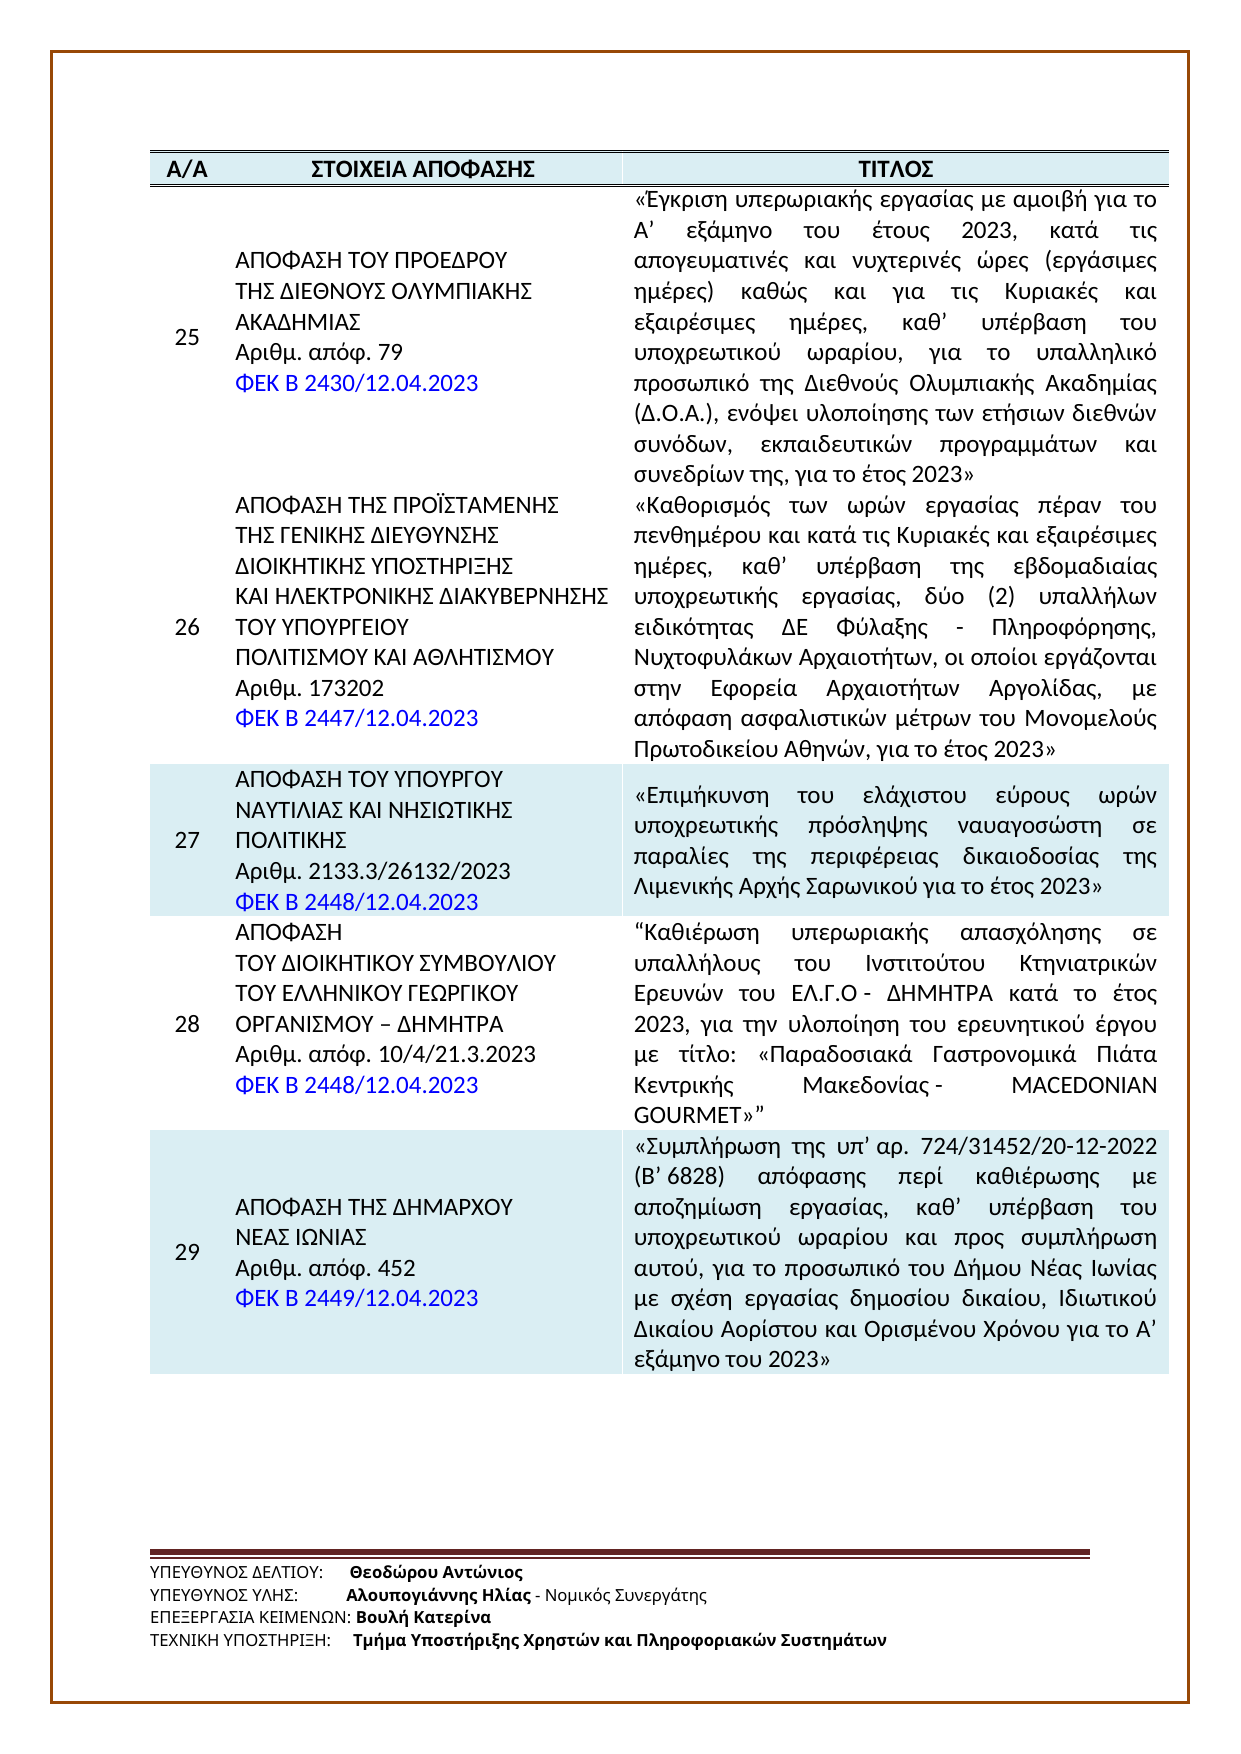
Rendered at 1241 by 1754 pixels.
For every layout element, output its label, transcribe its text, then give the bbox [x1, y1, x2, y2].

table_cell “Καθιέρωση υπερωριακής απασχόλησης σε υπαλλήλους του Ινστιτούτου Κτηνιατρικών Ερευνών του ΕΛ.Γ.Ο - ΔΗΜΗΤΡΑ κατά το έτος 2023, για την υλοποίηση του ερευνητικού έργου με τίτλο: «Παραδοσιακά Γαστρονομικά Πιάτα Κεντρικής Μακεδονίας - MACEDONIAN GOURMET»” [623, 916, 1169, 1130]
table_cell 28 [150, 916, 224, 1130]
table_header ΤΙΤΛΟΣ [623, 153, 1169, 184]
table_cell «Επιμήκυνση του ελάχιστου εύρους ωρών υποχρεωτικής πρόσληψης ναυαγοσώστη σε παραλίες της περιφέρειας δικαιοδοσίας της Λιμενικής Αρχής Σαρωνικού για το έτος 2023» [623, 764, 1169, 916]
table_cell ΑΠΟΦΑΣΗ ΤΟΥ ΥΠΟΥΡΓΟΥ ΝΑΥΤΙΛΙΑΣ ΚΑΙ ΝΗΣΙΩΤΙΚΗΣ ΠΟΛΙΤΙΚΗΣ Αριθμ. 2133.3/26132/2023 ΦΕΚ B 2448/12.04.2023 [224, 764, 622, 916]
table_cell «Καθορισμός των ωρών εργασίας πέραν του πενθημέρου και κατά τις Κυριακές και εξαιρέσιμες ημέρες, καθ’ υπέρβαση της εβδομαδιαίας υποχρεωτικής εργασίας, δύο (2) υπαλλήλων ειδικότητας ΔΕ Φύλαξης - Πληροφόρησης, Νυχτοφυλάκων Αρχαιοτήτων, οι οποίοι εργάζονται στην Εφορεία Αρχαιοτήτων Αργολίδας, με απόφαση ασφαλιστικών μέτρων του Μονομελούς Πρωτοδικείου Αθηνών, για το έτος 2023» [623, 489, 1169, 763]
table_cell «Συμπλήρωση της υπ’ αρ. 724/31452/20-12-2022 (Β’ 6828) απόφασης περί καθιέρωσης με αποζημίωση εργασίας, καθ’ υπέρβαση του υποχρεωτικού ωραρίου και προς συμπλήρωση αυτού, για το προσωπικό του Δήμου Νέας Ιωνίας με σχέση εργασίας δημοσίου δικαίου, Ιδιωτικού Δικαίου Αορίστου και Ορισμένου Χρόνου για το Α’ εξάμηνο του 2023» [623, 1130, 1169, 1374]
table_header A/A [150, 153, 224, 184]
table_header ΣΤΟΙΧΕΙΑ ΑΠΟΦΑΣΗΣ [224, 153, 622, 184]
table_cell ΑΠΟΦΑΣΗ ΤΟΥ ΔΙΟΙΚΗΤΙΚΟΥ ΣΥΜΒΟΥΛΙΟΥ ΤΟΥ ΕΛΛΗΝΙΚΟΥ ΓΕΩΡΓΙΚΟΥ ΟΡΓΑΝΙΣΜΟΥ – ΔΗΜΗΤΡΑ Αριθμ. απόφ. 10/4/21.3.2023 ΦΕΚ B 2448/12.04.2023 [224, 916, 622, 1130]
table_cell 26 [150, 489, 224, 763]
table_cell 27 [150, 764, 224, 916]
table_cell ΑΠΟΦΑΣΗ ΤΗΣ ΔΗΜΑΡΧΟΥ ΝΕΑΣ ΙΩΝΙΑΣ Αριθμ. απόφ. 452 ΦΕΚ B 2449/12.04.2023 [224, 1130, 622, 1374]
table_cell 29 [150, 1130, 224, 1374]
table_cell ΑΠΟΦΑΣΗ ΤΗΣ ΠΡΟΪΣΤΑΜΕΝΗΣ ΤΗΣ ΓΕΝΙΚΗΣ ΔΙΕΥΘΥΝΣΗΣ ΔΙΟΙΚΗΤΙΚΗΣ ΥΠΟΣΤΗΡΙΞΗΣ ΚΑΙ ΗΛΕΚΤΡΟΝΙΚΗΣ ΔΙΑΚΥΒΕΡΝΗΣΗΣ ΤΟΥ ΥΠΟΥΡΓΕΙΟΥ ΠΟΛΙΤΙΣΜΟΥ ΚΑΙ ΑΘΛΗΤΙΣΜΟΥ Αριθμ. 173202 ΦΕΚ B 2447/12.04.2023 [224, 489, 622, 763]
table_cell ΑΠΟΦΑΣΗ ΤΟΥ ΠΡΟΕΔΡΟΥ ΤΗΣ ΔΙΕΘΝΟΥΣ ΟΛΥΜΠΙΑΚΗΣ ΑΚΑΔΗΜΙΑΣ Αριθμ. απόφ. 79 ΦΕΚ B 2430/12.04.2023 [224, 187, 622, 489]
table_cell «Έγκριση υπερωριακής εργασίας με αμοιβή για το Α’ εξάμηνο του έτους 2023, κατά τις απογευματινές και νυχτερινές ώρες (εργάσιμες ημέρες) καθώς και για τις Κυριακές και εξαιρέσιμες ημέρες, καθ’ υπέρβαση του υποχρεωτικού ωραρίου, για το υπαλληλικό προσωπικό της Διεθνούς Ολυμπιακής Ακαδημίας (Δ.Ο.Α.), ενόψει υλοποίησης των ετήσιων διεθνών συνόδων, εκπαιδευτικών προγραμμάτων και συνεδρίων της, για το έτος 2023» [623, 187, 1169, 489]
table_cell 25 [150, 187, 224, 489]
